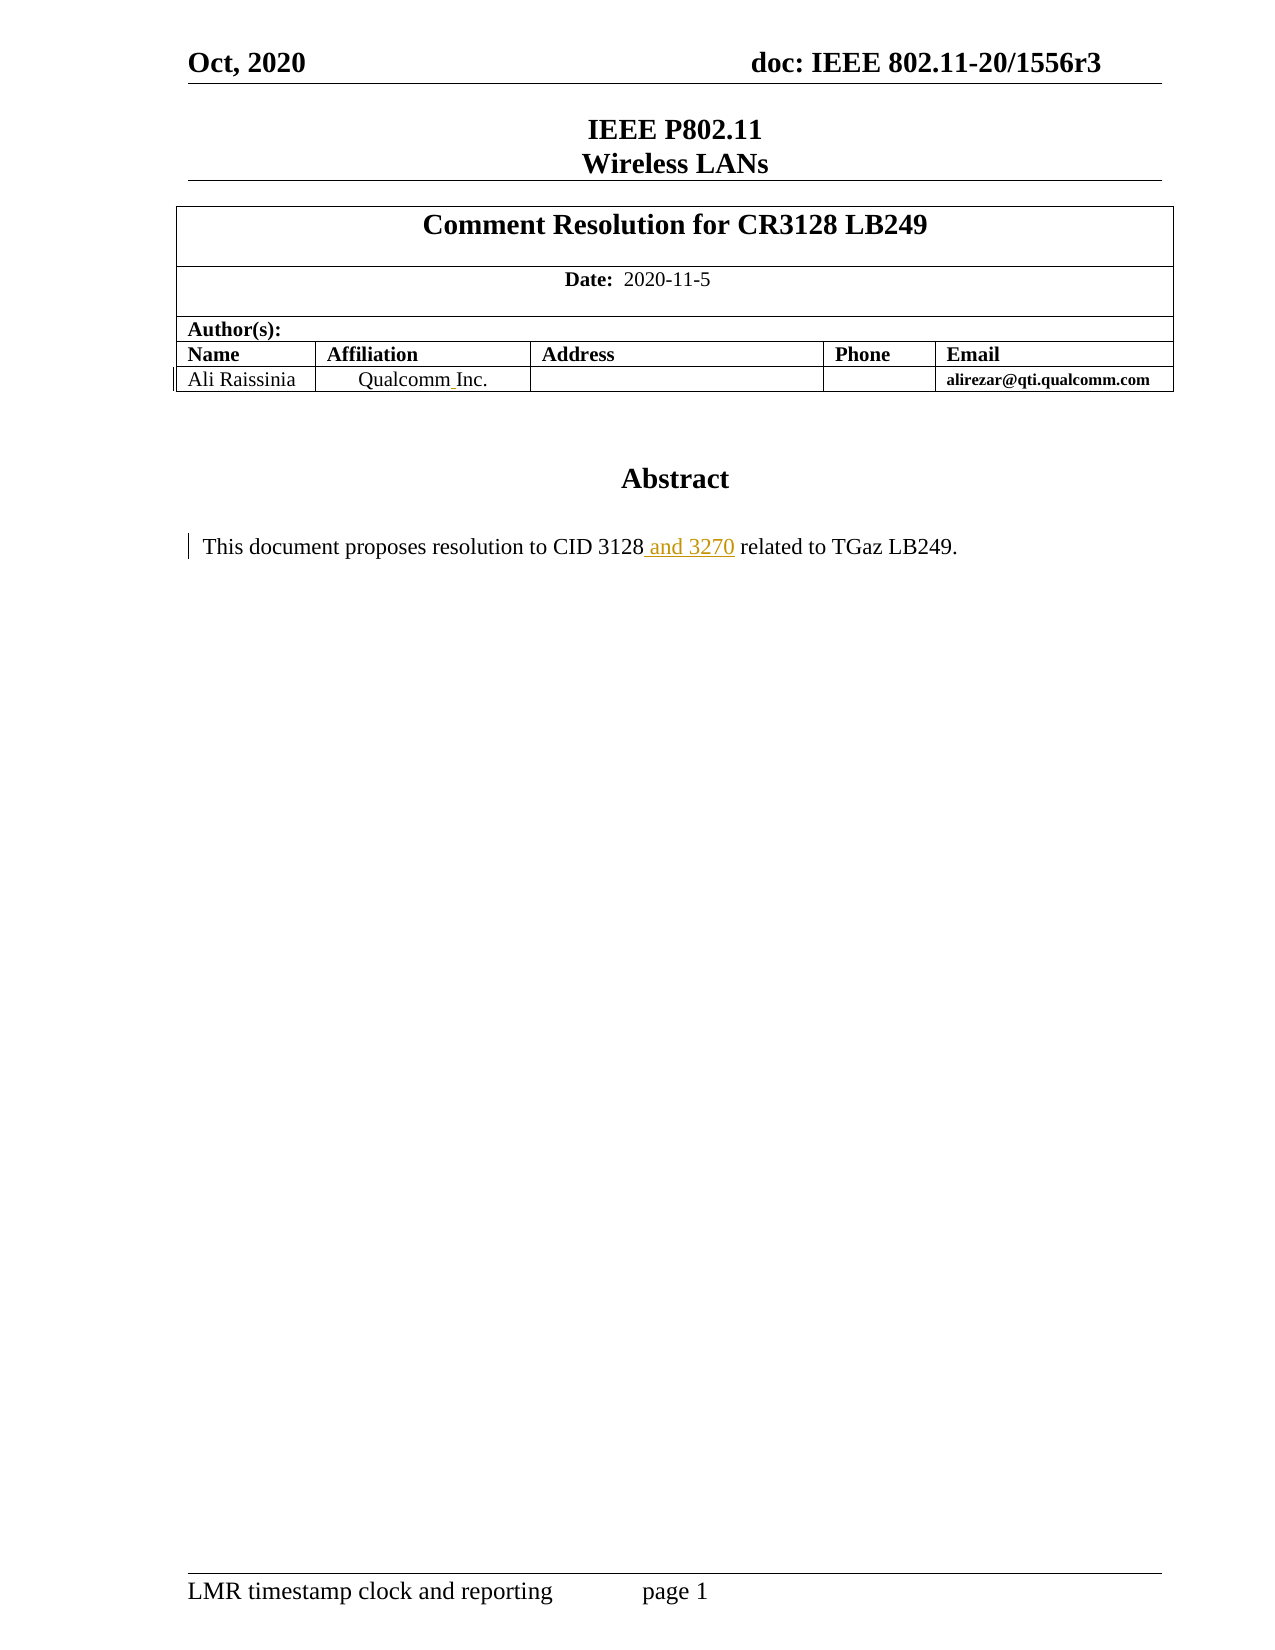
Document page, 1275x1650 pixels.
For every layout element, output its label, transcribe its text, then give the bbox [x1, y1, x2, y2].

table_cell Ali Raissinia [177, 367, 315, 391]
table_cell Phone [824, 342, 935, 366]
table_cell Date: 2020-11-5 [177, 267, 1173, 316]
table_header Comment Resolution for CR3128 LB249 [177, 207, 1173, 266]
table_cell Name [177, 342, 315, 366]
table_cell [531, 367, 823, 391]
text IEEE P802.11 Wireless LANs [187, 112, 1162, 181]
table_cell [824, 367, 935, 391]
table_cell QualcommInc. [316, 367, 530, 391]
table_cell Address [531, 342, 823, 366]
table_cell alirezar@qti.qualcomm.com [936, 367, 1173, 391]
table_cell Affiliation [316, 342, 530, 366]
table_cell Author(s): [177, 317, 1173, 341]
table_cell Email [936, 342, 1173, 366]
